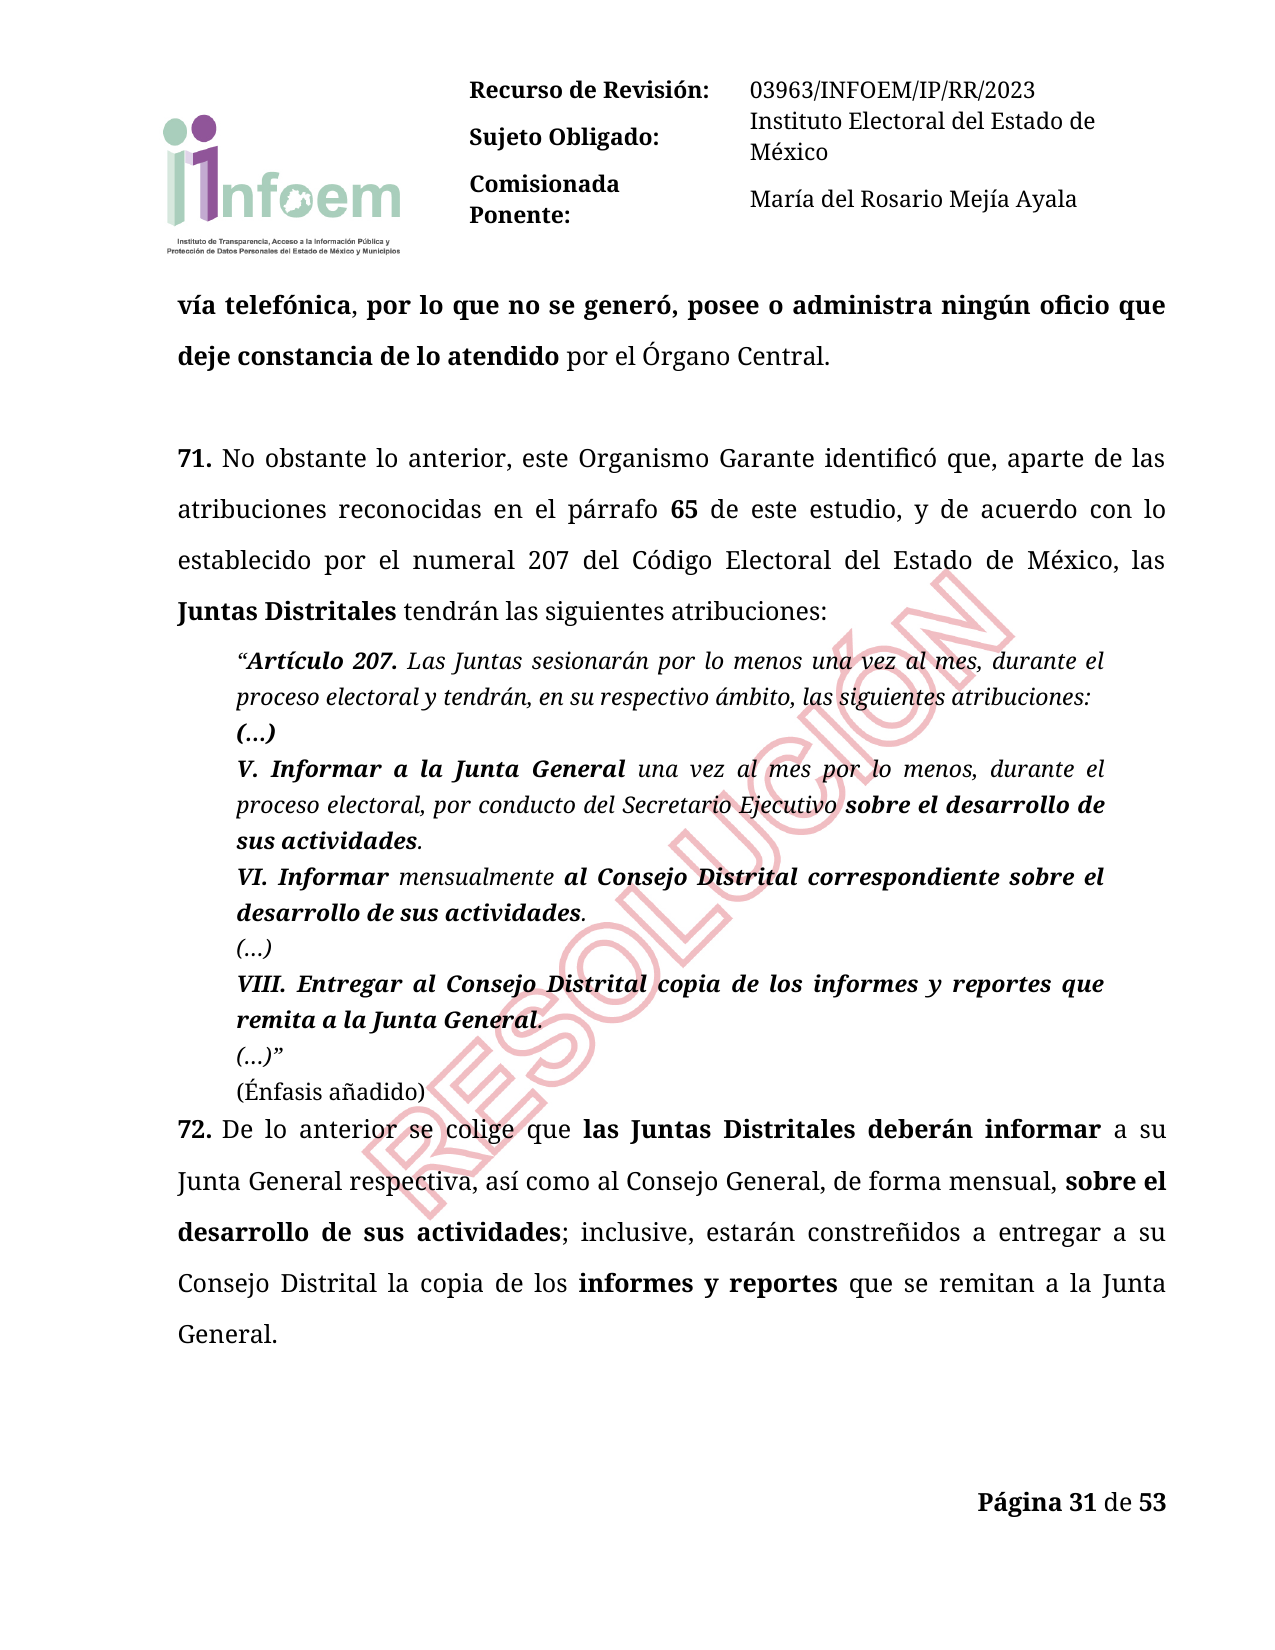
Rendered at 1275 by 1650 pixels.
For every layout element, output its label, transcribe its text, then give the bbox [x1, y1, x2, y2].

list No obstante lo anterior, este Organismo Garante identificó que, aparte de las atribuciones reconocidas en el párrafo 65 de este estudio, y de acuerdo con lo establecido por el numeral 207 del Código Electoral del Estado de México, las Juntas Distritales tendrán las siguientes atribuciones: [177, 441, 1167, 628]
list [177, 288, 1167, 373]
list (…)” [236, 1040, 1107, 1071]
list (…) [236, 717, 1107, 748]
list V. Informar a la Junta General una vez al mes por lo menos, durante el proceso electoral, por conducto del Secretario Ejecutivo sobre el desarrollo de sus actividades. [236, 753, 1107, 856]
list VIII. Entregar al Consejo Distrital copia de los informes y reportes que remita a la Junta General. [236, 968, 1107, 1036]
list “Artículo 207. Las Juntas sesionarán por lo menos una vez al mes, durante el proceso electoral y tendrán, en su respectivo ámbito, las siguientes atribuciones: [236, 645, 1107, 712]
list (…) [236, 932, 1107, 964]
picture [45, 55, 1275, 1650]
list De lo anterior se colige que las Juntas Distritales deberán informar a su Junta General respectiva, así como al Consejo General, de forma mensual, sobre el desarrollo de sus actividades; inclusive, estarán constreñidos a entregar a su Consejo Distrital la copia de los informes y reportes que se remitan a la Junta General. [177, 1112, 1167, 1350]
list VI. Informar mensualmente al Consejo Distrital correspondiente sobre el desarrollo de sus actividades. [236, 861, 1107, 928]
list (Énfasis añadido) [236, 1076, 1107, 1107]
